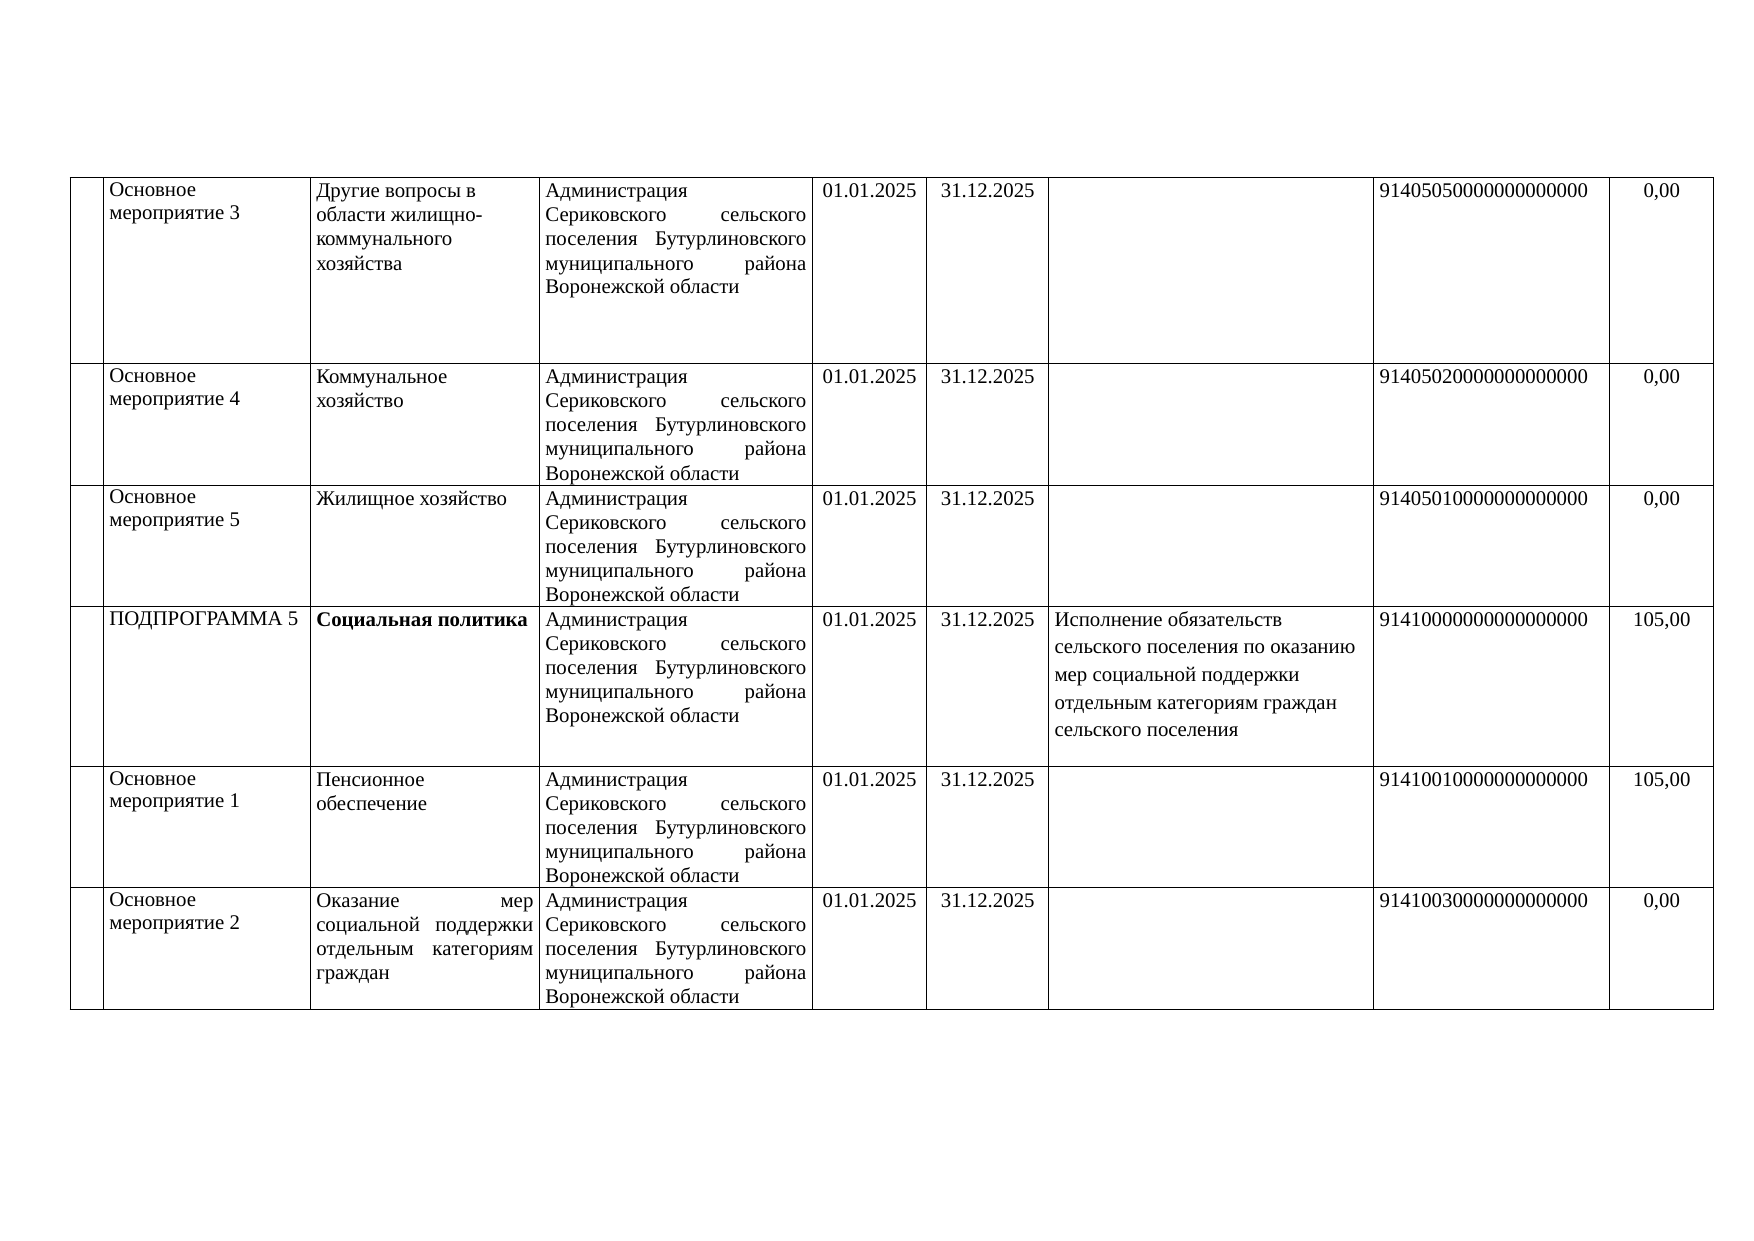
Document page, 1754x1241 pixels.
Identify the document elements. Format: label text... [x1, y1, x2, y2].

table_cell [71, 607, 103, 766]
table_cell Основное мероприятие 1 [104, 767, 310, 887]
table_cell 91410000000000000000 [1374, 607, 1609, 766]
table_cell 01.01.2025 [813, 607, 926, 766]
table_cell 01.01.2025 [813, 486, 926, 606]
table_cell Пенсионное обеспечение [311, 767, 539, 887]
table_cell ПОДПРОГРАММА 5 [104, 607, 310, 766]
table_cell Администрация Сериковского сельского поселения Бутурлиновского муниципального района Воронежской области [540, 607, 812, 766]
table_cell 0,00 [1610, 178, 1713, 363]
table_cell 105,00 [1610, 607, 1713, 766]
table_cell 01.01.2025 [813, 178, 926, 363]
table_cell [71, 364, 103, 484]
table_cell 0,00 [1610, 888, 1713, 1008]
table_cell Оказание мер социальной поддержки отдельным категориям граждан [311, 888, 539, 1008]
table_cell Исполнение обязательств сельского поселения по оказанию мер социальной поддержки отдельным категориям граждан сельского поселения [1049, 607, 1373, 766]
table_cell [71, 767, 103, 887]
table_cell 31.12.2025 [927, 486, 1048, 606]
table_cell [1049, 888, 1373, 1008]
table_cell 01.01.2025 [813, 888, 926, 1008]
table_cell Социальная политика [311, 607, 539, 766]
table_cell Администрация Сериковского сельского поселения Бутурлиновского муниципального района Воронежской области [540, 888, 812, 1008]
table_cell 91405010000000000000 [1374, 486, 1609, 606]
table_cell 31.12.2025 [927, 888, 1048, 1008]
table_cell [540, 178, 812, 363]
table_cell 91405020000000000000 [1374, 364, 1609, 484]
table_cell Жилищное хозяйство [311, 486, 539, 606]
table_cell 31.12.2025 [927, 178, 1048, 363]
table_cell 31.12.2025 [927, 607, 1048, 766]
table_cell Администрация Сериковского сельского поселения Бутурлиновского муниципального района Воронежской области [540, 364, 812, 484]
table_cell 31.12.2025 [927, 767, 1048, 887]
table_cell 105,00 [1610, 767, 1713, 887]
table_cell 91405050000000000000 [1374, 178, 1609, 363]
table_cell [71, 486, 103, 606]
table_cell [71, 888, 103, 1008]
table_cell Основное мероприятие 3 [104, 178, 310, 363]
table_cell [1049, 486, 1373, 606]
table_cell 31.12.2025 [927, 364, 1048, 484]
table_cell 01.01.2025 [813, 364, 926, 484]
table_cell [1049, 178, 1373, 363]
table_cell Коммунальное хозяйство [311, 364, 539, 484]
table_cell Администрация Сериковского сельского поселения Бутурлиновского муниципального района Воронежской области [540, 486, 812, 606]
table_cell [1049, 364, 1373, 484]
table_cell Администрация Сериковского сельского поселения Бутурлиновского муниципального района Воронежской области [540, 767, 812, 887]
table_cell 91410010000000000000 [1374, 767, 1609, 887]
table_cell Другие вопросы в области жилищно-коммунального хозяйства [311, 178, 539, 363]
table_cell Основное мероприятие 5 [104, 486, 310, 606]
table_cell 0,00 [1610, 364, 1713, 484]
table_cell [1049, 767, 1373, 887]
table_cell 91410030000000000000 [1374, 888, 1609, 1008]
table_cell 0,00 [1610, 486, 1713, 606]
table_cell 01.01.2025 [813, 767, 926, 887]
table_cell [71, 178, 103, 363]
table_cell Основное мероприятие 4 [104, 364, 310, 484]
table_cell Основное мероприятие 2 [104, 888, 310, 1008]
